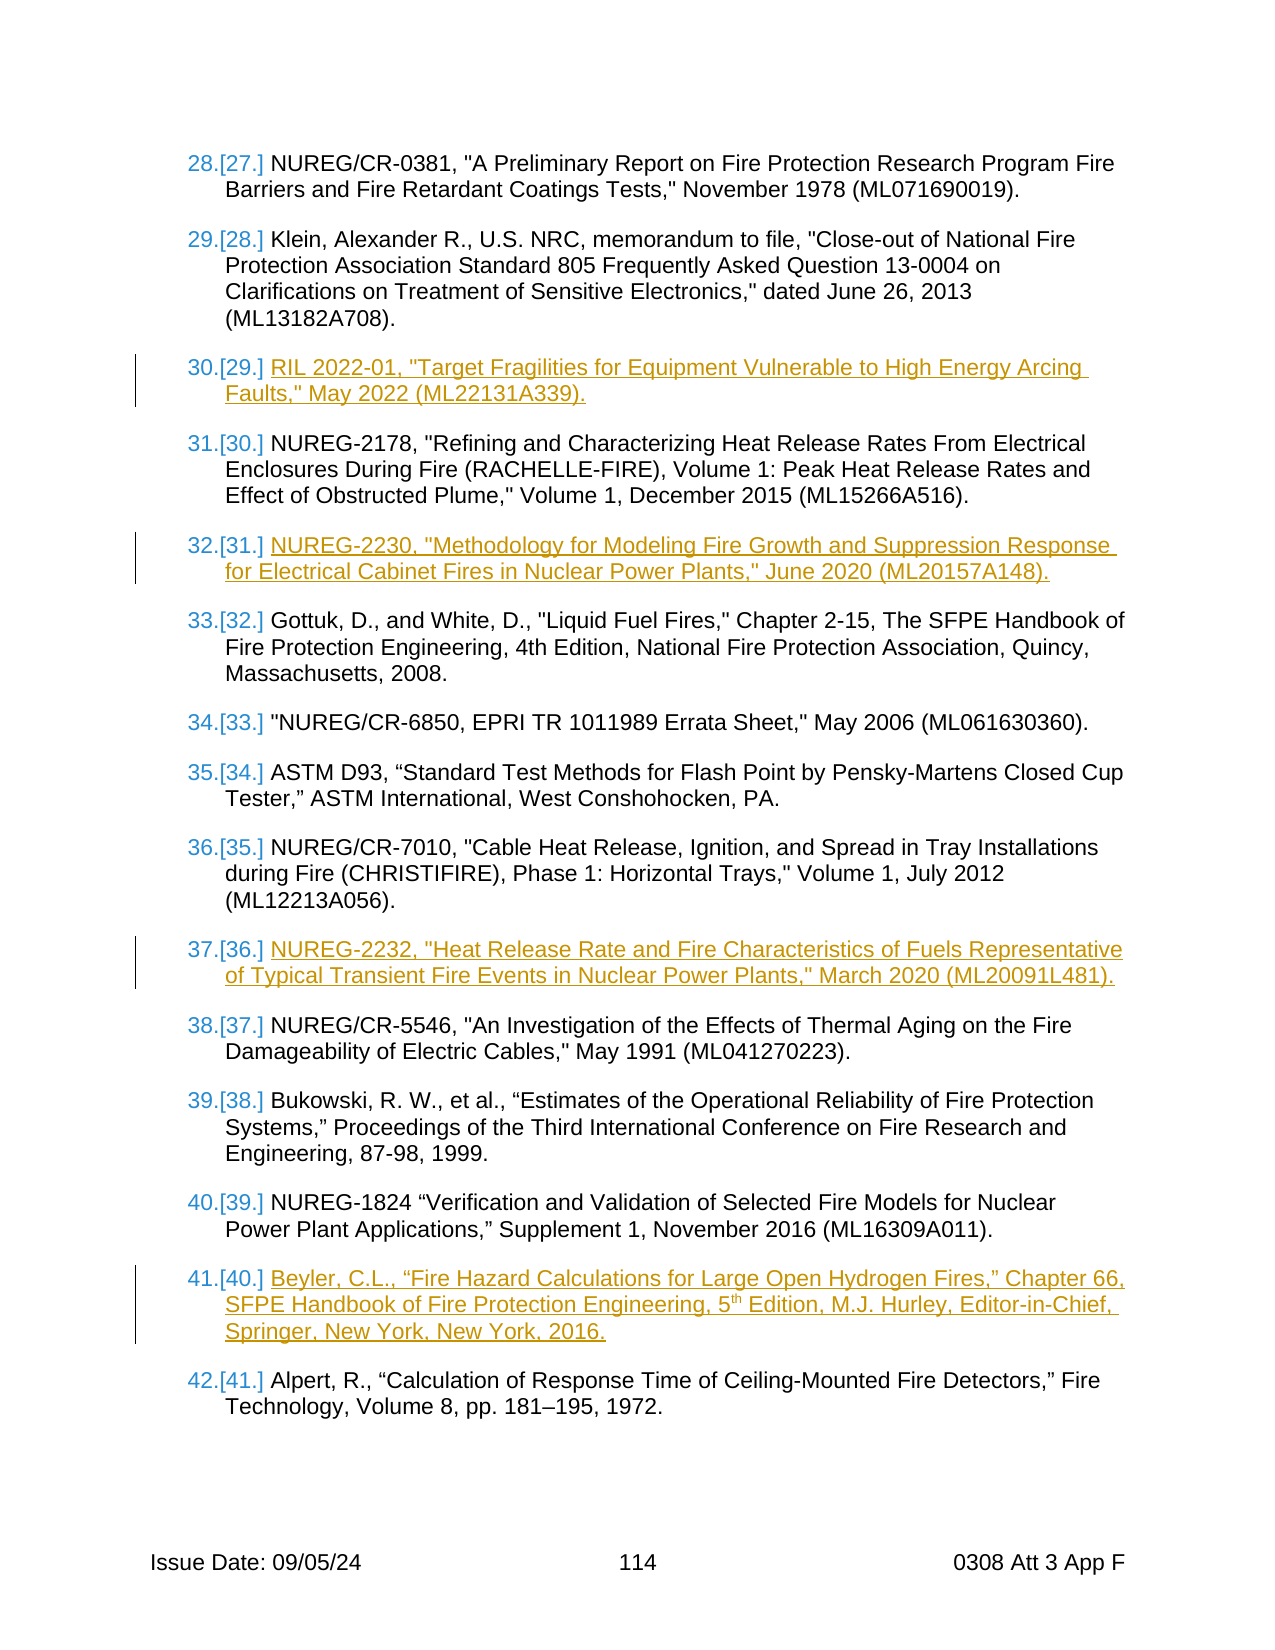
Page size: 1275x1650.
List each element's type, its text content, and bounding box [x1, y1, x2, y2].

list NUREG/CR-0381, "A Preliminary Report on Fire Protection Research Program Fire Barriers and Fire Retardant Coatings Tests," November 1978 (ML071690019). [187, 150, 1125, 203]
list "NUREG/CR-6850, EPRI TR 1011989 Errata Sheet," May 2006 (ML061630360). [187, 709, 1125, 736]
list Gottuk, D., and White, D., "Liquid Fuel Fires," Chapter 2-15, The SFPE Handbook of Fire Protection Engineering, 4th Edition, National Fire Protection Association, Quincy, Massachusetts, 2008. [187, 607, 1125, 686]
list NUREG/CR-7010, "Cable Heat Release, Ignition, and Spread in Tray Installations during Fire (CHRISTIFIRE), Phase 1: Horizontal Trays," Volume 1, July 2012 (ML12213A056). [187, 834, 1125, 913]
list Alpert, R., “Calculation of Response Time of Ceiling-Mounted Fire Detectors,” Fire Technology, Volume 8, pp. 181–195, 1972. [187, 1367, 1125, 1419]
list NUREG/CR-5546, "An Investigation of the Effects of Thermal Aging on the Fire Damageability of Electric Cables," May 1991 (ML041270223). [187, 1012, 1125, 1064]
list ASTM D93, “Standard Test Methods for Flash Point by Pensky-Martens Closed Cup Tester,” ASTM International, West Conshohocken, PA. [187, 758, 1125, 811]
list NUREG-1824 “Verification and Validation of Selected Fire Models for Nuclear Power Plant Applications,” Supplement 1, November 2016 (ML16309A011). [187, 1189, 1125, 1242]
list Klein, Alexander R., U.S. NRC, memorandum to file, "Close-out of National Fire Protection Association Standard 805 Frequently Asked Question 13-0004 on Clarifications on Treatment of Sensitive Electronics," dated June 26, 2013 (ML13182A708). [187, 226, 1125, 331]
list Bukowski, R. W., et al., “Estimates of the Operational Reliability of Fire Protection Systems,” Proceedings of the Third International Conference on Fire Research and Engineering, 87-98, 1999. [187, 1087, 1125, 1166]
list NUREG-2178, "Refining and Characterizing Heat Release Rates From Electrical Enclosures During Fire (RACHELLE-FIRE), Volume 1: Peak Heat Release Rates and Effect of Obstructed Plume," Volume 1, December 2015 (ML15266A516). [187, 429, 1125, 509]
